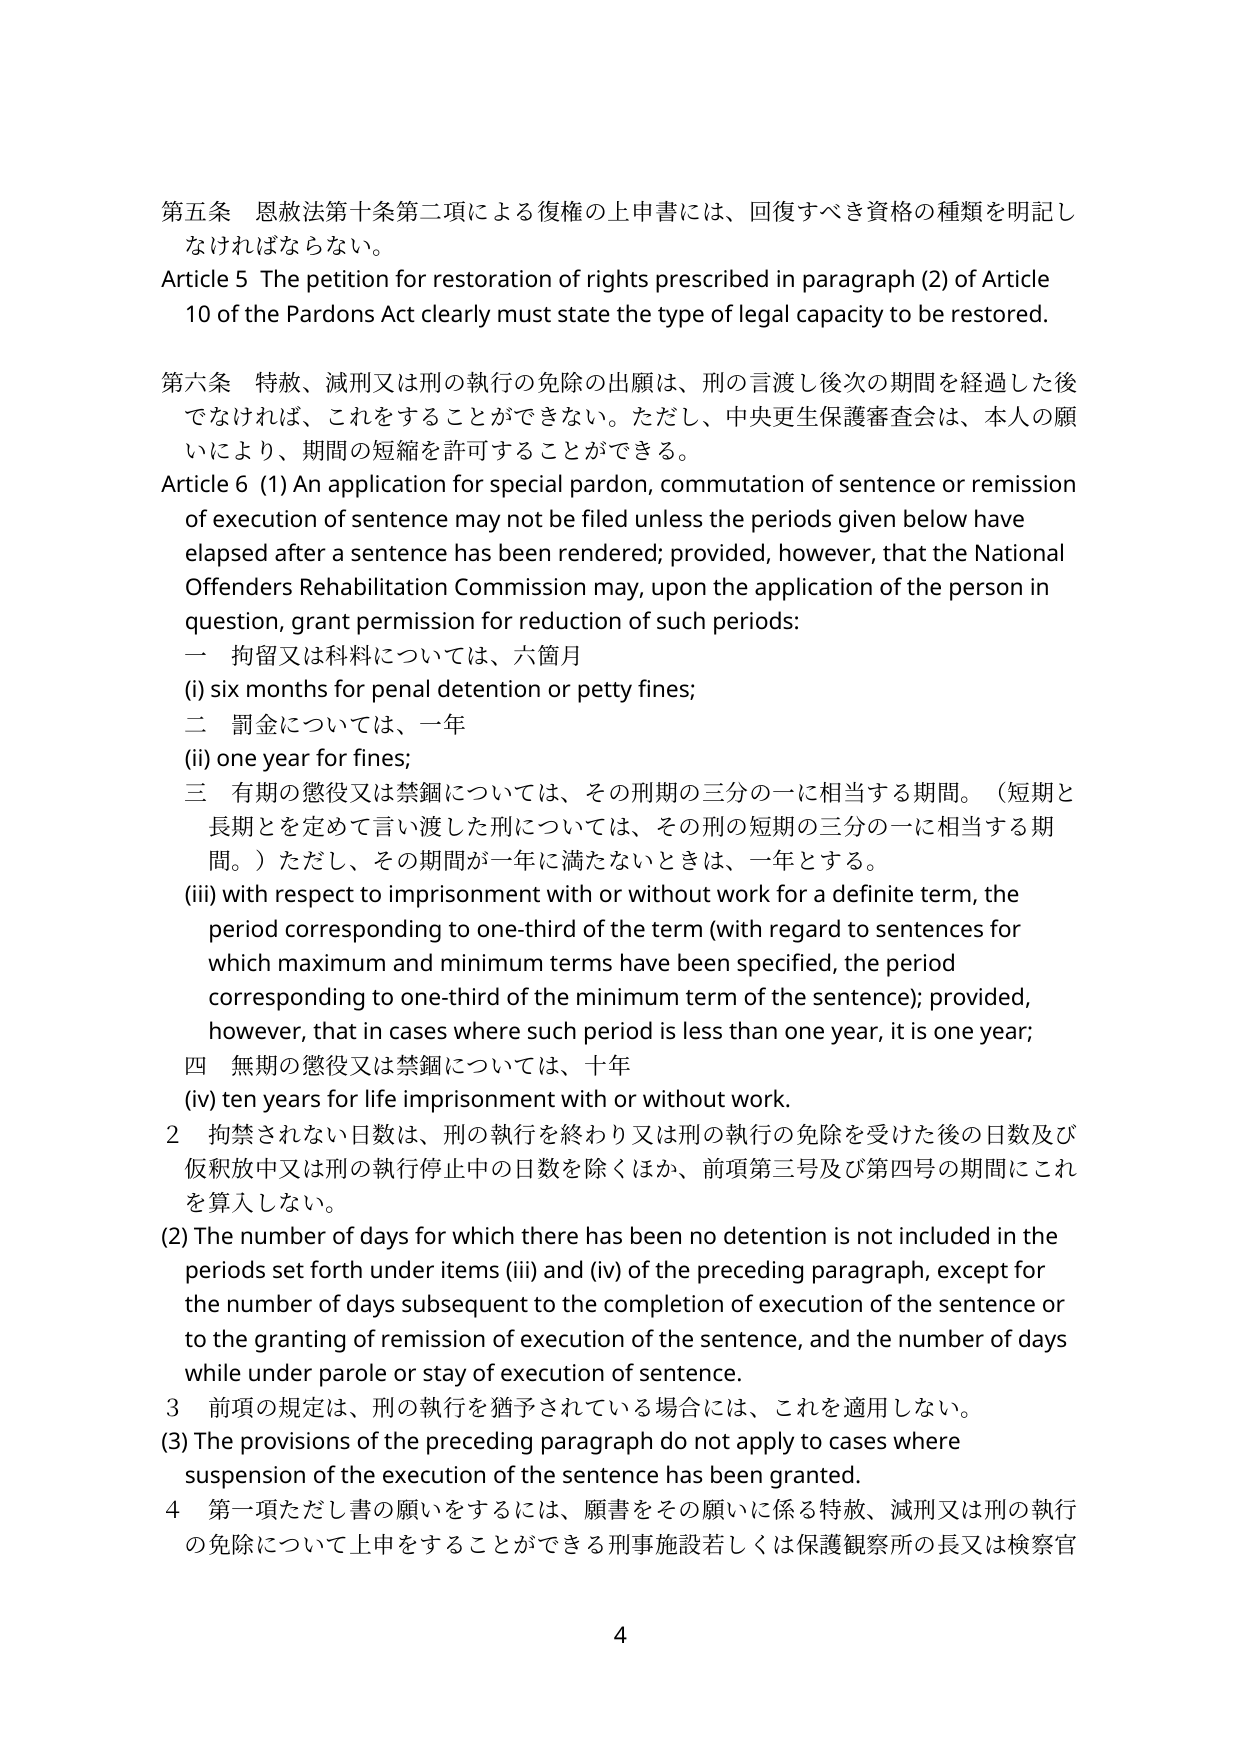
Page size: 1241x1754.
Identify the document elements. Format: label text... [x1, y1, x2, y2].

text Article 6 (1) An application for special pardon, commutation of sentence or remission of execution of sentence may not be filed unless the periods given below have elapsed after a sentence has been rendered; provided, however, that the National Offenders Rehabilitation Commission may, upon the application of the person in question, grant permission for reduction of such periods: [161, 467, 1079, 638]
text (2) The number of days for which there has been no detention is not included in the periods set forth under items (iii) and (iv) of the preceding paragraph, except for the number of days subsequent to the completion of execution of the sentence or to the granting of remission of execution of the sentence, and the number of days while under parole or stay of execution of sentence. [161, 1219, 1079, 1389]
text 三 有期の懲役又は禁錮については、その刑期の三分の一に相当する期間。（短期と長期とを定めて言い渡した刑については、その刑の短期の三分の一に相当する期間。）ただし、その期間が一年に満たないときは、一年とする。 [184, 774, 1079, 877]
text 第五条 恩赦法第十条第二項による復権の上申書には、回復すべき資格の種類を明記しなければならない。 [161, 194, 1079, 262]
text 一 拘留又は科料については、六箇月 [184, 638, 1079, 672]
text 二 罰金については、一年 [184, 706, 1079, 740]
text (ii) one year for fines; [184, 740, 1079, 774]
text (iii) with respect to imprisonment with or without work for a definite term, the period corresponding to one-third of the term (with regard to sentences for which maximum and minimum terms have been specified, the period corresponding to one-third of the minimum term of the sentence); provided, however, that in cases where such period is less than one year, it is one year; [184, 877, 1079, 1048]
text (i) six months for penal detention or petty fines; [184, 672, 1079, 706]
text ３ 前項の規定は、刑の執行を猶予されている場合には、これを適用しない。 [161, 1389, 1079, 1424]
text ２ 拘禁されない日数は、刑の執行を終わり又は刑の執行の免除を受けた後の日数及び仮釈放中又は刑の執行停止中の日数を除くほか、前項第三号及び第四号の期間にこれを算入しない。 [161, 1116, 1079, 1219]
text Article 5 The petition for restoration of rights prescribed in paragraph (2) of Article 10 of the Pardons Act clearly must state the type of legal capacity to be restored. [161, 262, 1079, 330]
text (iv) ten years for life imprisonment with or without work. [184, 1082, 1079, 1116]
text 第六条 特赦、減刑又は刑の執行の免除の出願は、刑の言渡し後次の期間を経過した後でなければ、これをすることができない。ただし、中央更生保護審査会は、本人の願いにより、期間の短縮を許可することができる。 [161, 364, 1079, 467]
text (3) The provisions of the preceding paragraph do not apply to cases where suspension of the execution of the sentence has been granted. [161, 1424, 1079, 1492]
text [161, 1492, 1079, 1560]
text 四 無期の懲役又は禁錮については、十年 [184, 1048, 1079, 1082]
